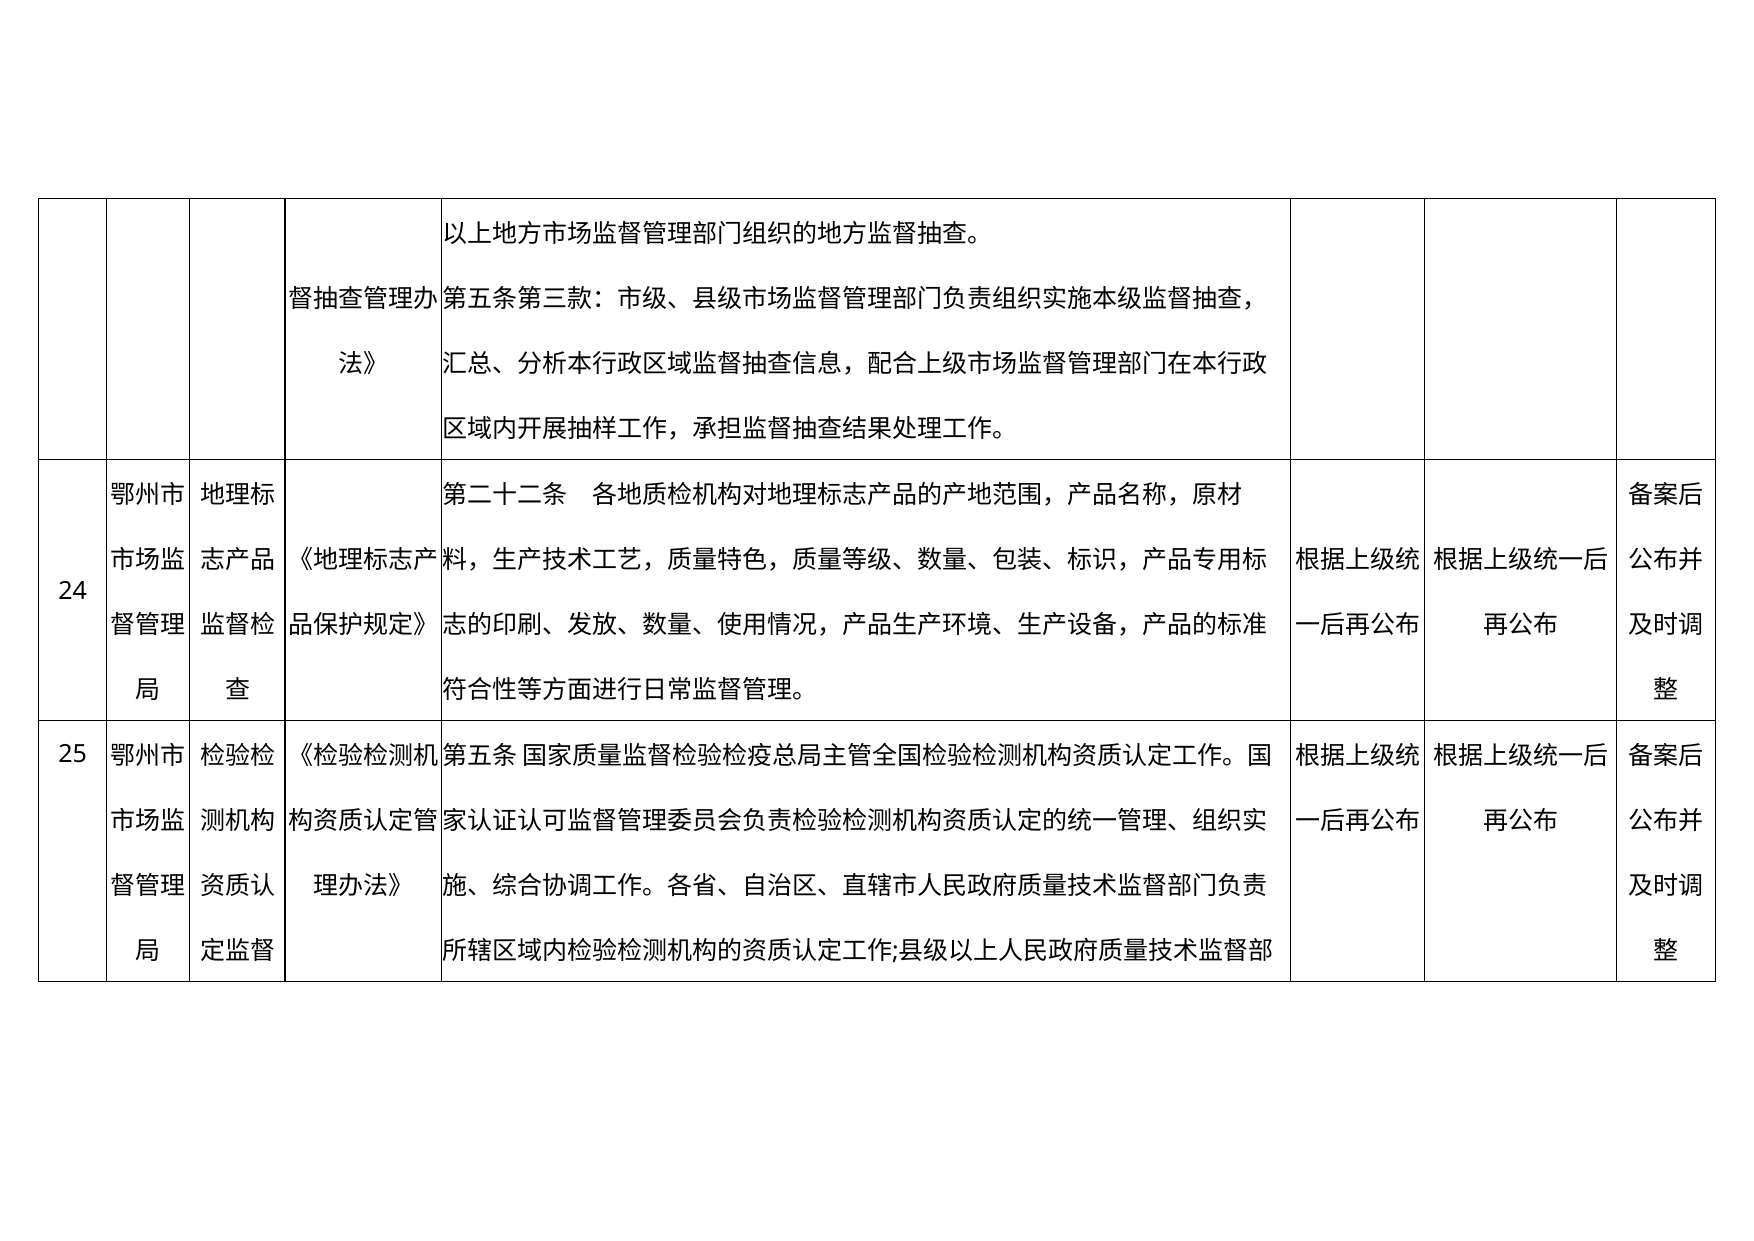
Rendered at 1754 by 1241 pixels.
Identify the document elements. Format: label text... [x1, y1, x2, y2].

table_cell 《产品质量监督抽查管理办法》 [286, 199, 441, 459]
table_cell 24 [39, 460, 106, 720]
table_cell 鄂州市市场监督管理局 [107, 460, 189, 720]
table_cell 25 [39, 721, 106, 981]
table_cell 检验检测机构资质认定监督管理 [190, 721, 284, 981]
table_cell 根据上级统一后再公布 [1425, 460, 1616, 720]
table_cell 备案后公布并及时调整 [1617, 721, 1715, 981]
table_cell 鄂州市市场监督管理局 [107, 721, 189, 981]
table_cell 根据上级统一后再公布 [1291, 721, 1424, 981]
table_cell 备案后公布并及时调整 [1617, 460, 1715, 720]
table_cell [442, 721, 1290, 981]
table_cell 《地理标志产品保护规定》 [286, 460, 441, 720]
table_cell 根据上级统一后再公布 [1425, 721, 1616, 981]
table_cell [442, 199, 1290, 459]
table_cell 《检验检测机构资质认定管理办法》 [286, 721, 441, 981]
table_cell 第二十二条 各地质检机构对地理标志产品的产地范围，产品名称，原材料，生产技术工艺，质量特色，质量等级、数量、包装、标识，产品专用标志的印刷、发放、数量、使用情况，产品生产环境、生产设备，产品的标准符合性等方面进行日常监督管理。 [442, 460, 1290, 720]
table_cell 根据上级统一后再公布 [1291, 460, 1424, 720]
table_cell 地理标志产品监督检查 [190, 460, 284, 720]
